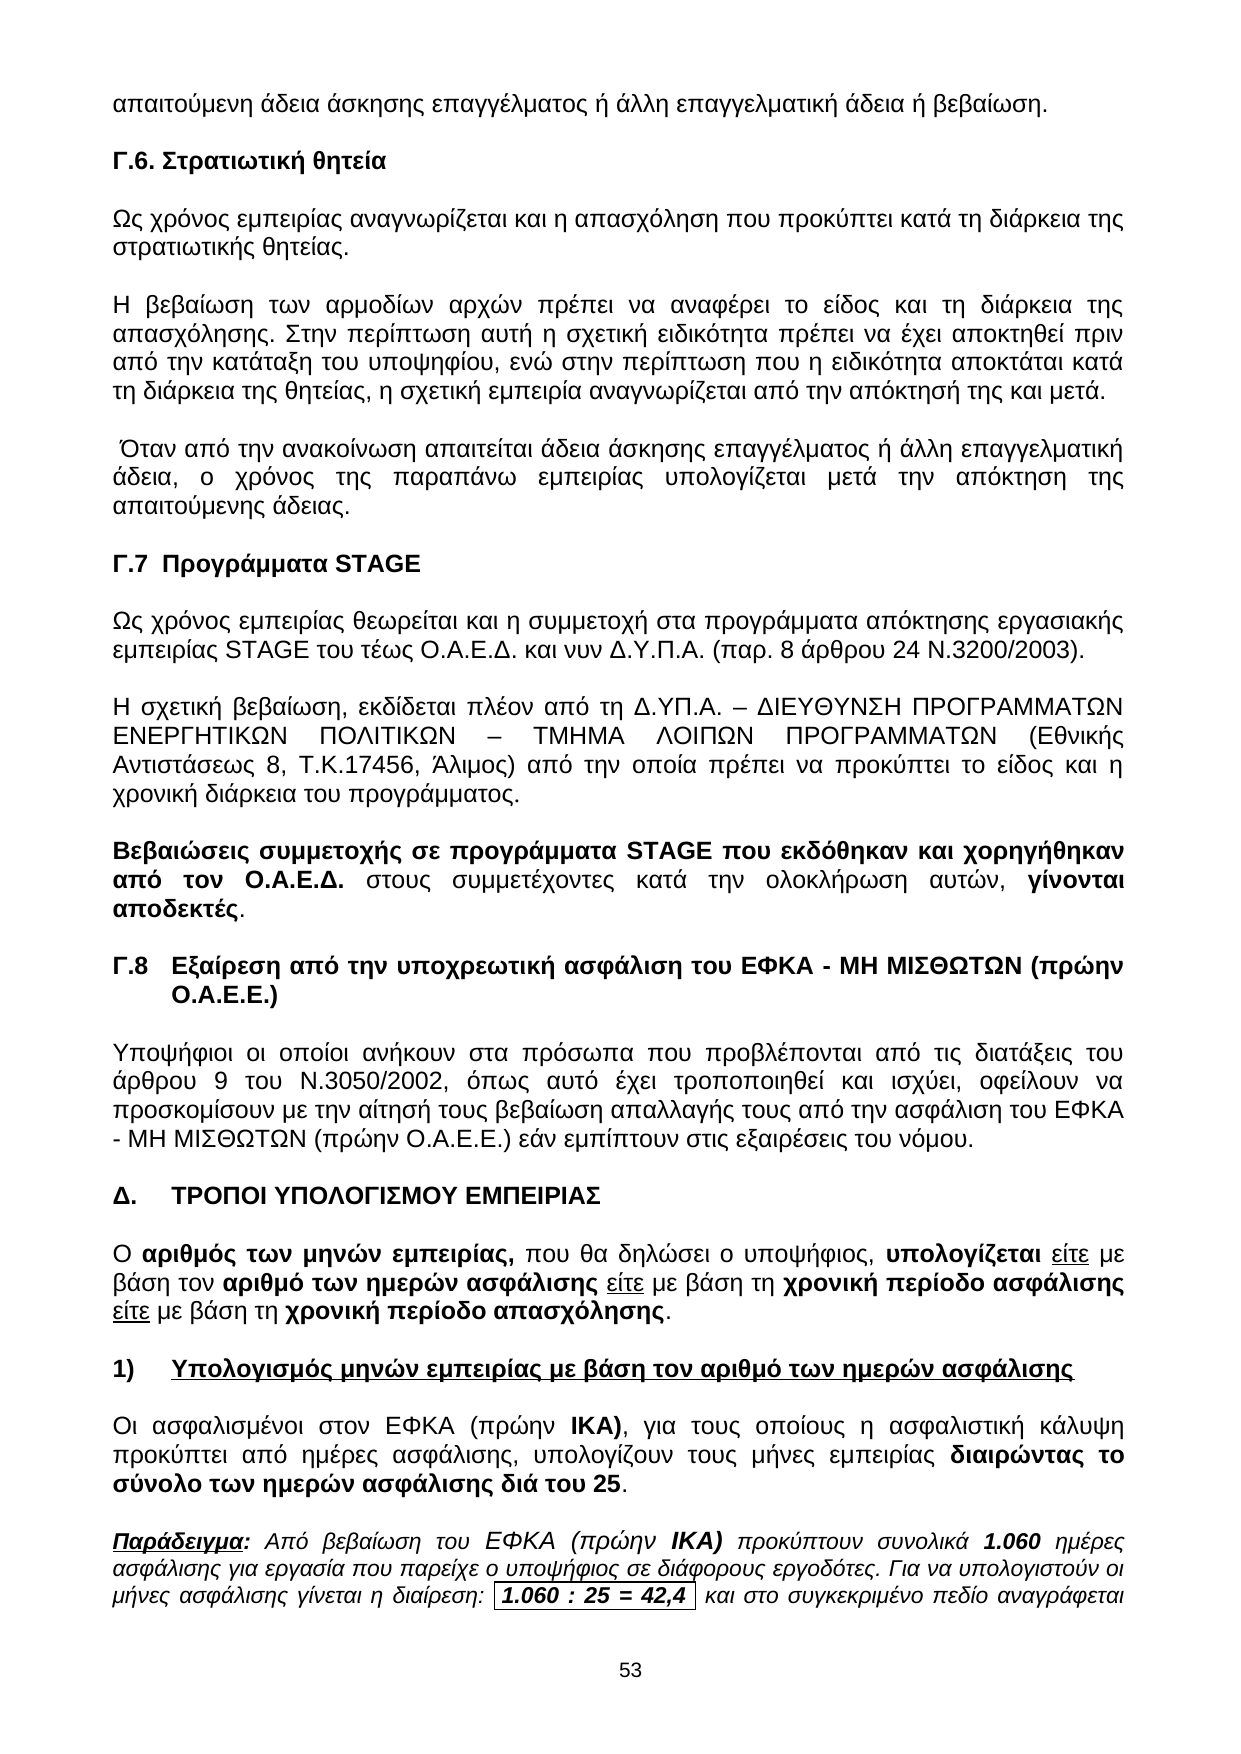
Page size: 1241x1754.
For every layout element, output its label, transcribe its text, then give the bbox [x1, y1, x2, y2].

text Η βεβαίωση των αρμοδίων αρχών πρέπει να αναφέρει το είδος και τη διάρκεια της απασχόλησης. Στην περίπτωση αυτή η σχετική ειδικότητα πρέπει να έχει αποκτηθεί πριν από την κατάταξη του υποψηφίου, ενώ στην περίπτωση που η ειδικότητα αποκτάται κατά τη διάρκεια της θητείας, η σχετική εμπειρία αναγνωρίζεται από την απόκτησή της και μετά. [112, 290, 1125, 405]
text 1) Υπολογισμός μηνών εμπειρίας με βάση τον αριθμό των ημερών ασφάλισης [112, 1354, 1125, 1382]
text Γ.7 Προγράμματα STAGE [112, 549, 1125, 577]
text Οι ασφαλισμένοι στον ΕΦΚΑ (πρώην ΙΚΑ), για τους οποίους η ασφαλιστική κάλυψη προκύπτει από ημέρες ασφάλισης, υπολογίζουν τους μήνες εμπειρίας διαιρώντας το σύνολο των ημερών ασφάλισης διά του 25. [112, 1411, 1125, 1497]
text Βεβαιώσεις συμμετοχής σε προγράμματα STAGE που εκδόθηκαν και χορηγήθηκαν από τον Ο.Α.Ε.Δ. στους συμμετέχοντες κατά την ολοκλήρωση αυτών, γίνονται αποδεκτές. [112, 836, 1125, 922]
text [112, 1526, 1125, 1610]
text Ως χρόνος εμπειρίας αναγνωρίζεται και η απασχόληση που προκύπτει κατά τη διάρκεια της στρατιωτικής θητείας. [112, 204, 1125, 261]
text Όταν από την ανακοίνωση απαιτείται άδεια άσκησης επαγγέλματος ή άλλη επαγγελματική άδεια, ο χρόνος της παραπάνω εμπειρίας υπολογίζεται μετά την απόκτηση της απαιτούμενης άδειας. [112, 434, 1125, 520]
text Υποψήφιοι οι οποίοι ανήκουν στα πρόσωπα που προβλέπονται από τις διατάξεις του άρθρου 9 του Ν.3050/2002, όπως αυτό έχει τροποποιηθεί και ισχύει, οφείλουν να προσκομίσουν με την αίτησή τους βεβαίωση απαλλαγής τους από την ασφάλιση του ΕΦΚΑ - ΜΗ ΜΙΣΘΩΤΩΝ (πρώην Ο.Α.Ε.Ε.) εάν εμπίπτουν στις εξαιρέσεις του νόμου. [112, 1037, 1125, 1152]
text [112, 89, 1125, 117]
text Ως χρόνος εμπειρίας θεωρείται και η συμμετοχή στα προγράμματα απόκτησης εργασιακής εμπειρίας STAGE του τέως Ο.Α.Ε.Δ. και νυν Δ.Υ.Π.Α. (παρ. 8 άρθρου 24 Ν.3200/2003). [112, 606, 1125, 664]
text Ο αριθμός των μηνών εμπειρίας, που θα δηλώσει ο υποψήφιος, υπολογίζεται είτε με βάση τον αριθμό των ημερών ασφάλισης είτε με βάση τη χρονική περίοδο ασφάλισης είτε με βάση τη χρονική περίοδο απασχόλησης. [112, 1239, 1125, 1325]
text Γ.6. Στρατιωτική θητεία [112, 146, 1125, 175]
text Γ.8 Εξαίρεση από την υποχρεωτική ασφάλιση του ΕΦΚΑ - ΜΗ ΜΙΣΘΩΤΩΝ (πρώην Ο.Α.Ε.Ε.) [112, 951, 1125, 1009]
text Δ. ΤΡΟΠΟΙ ΥΠΟΛΟΓΙΣΜΟΥ ΕΜΠΕΙΡΙΑΣ [112, 1181, 1131, 1210]
text Η σχετική βεβαίωση, εκδίδεται πλέον από τη Δ.ΥΠ.Α. – ΔΙΕΥΘΥΝΣΗ ΠΡΟΓΡΑΜΜΑΤΩΝ ΕΝΕΡΓΗΤΙΚΩΝ ΠΟΛΙΤΙΚΩΝ – ΤΜΗΜΑ ΛΟΙΠΩΝ ΠΡΟΓΡΑΜΜΑΤΩΝ (Εθνικής Αντιστάσεως 8, Τ.Κ.17456, Άλιμος) από την οποία πρέπει να προκύπτει το είδος και η χρονική διάρκεια του προγράμματος. [112, 692, 1125, 807]
